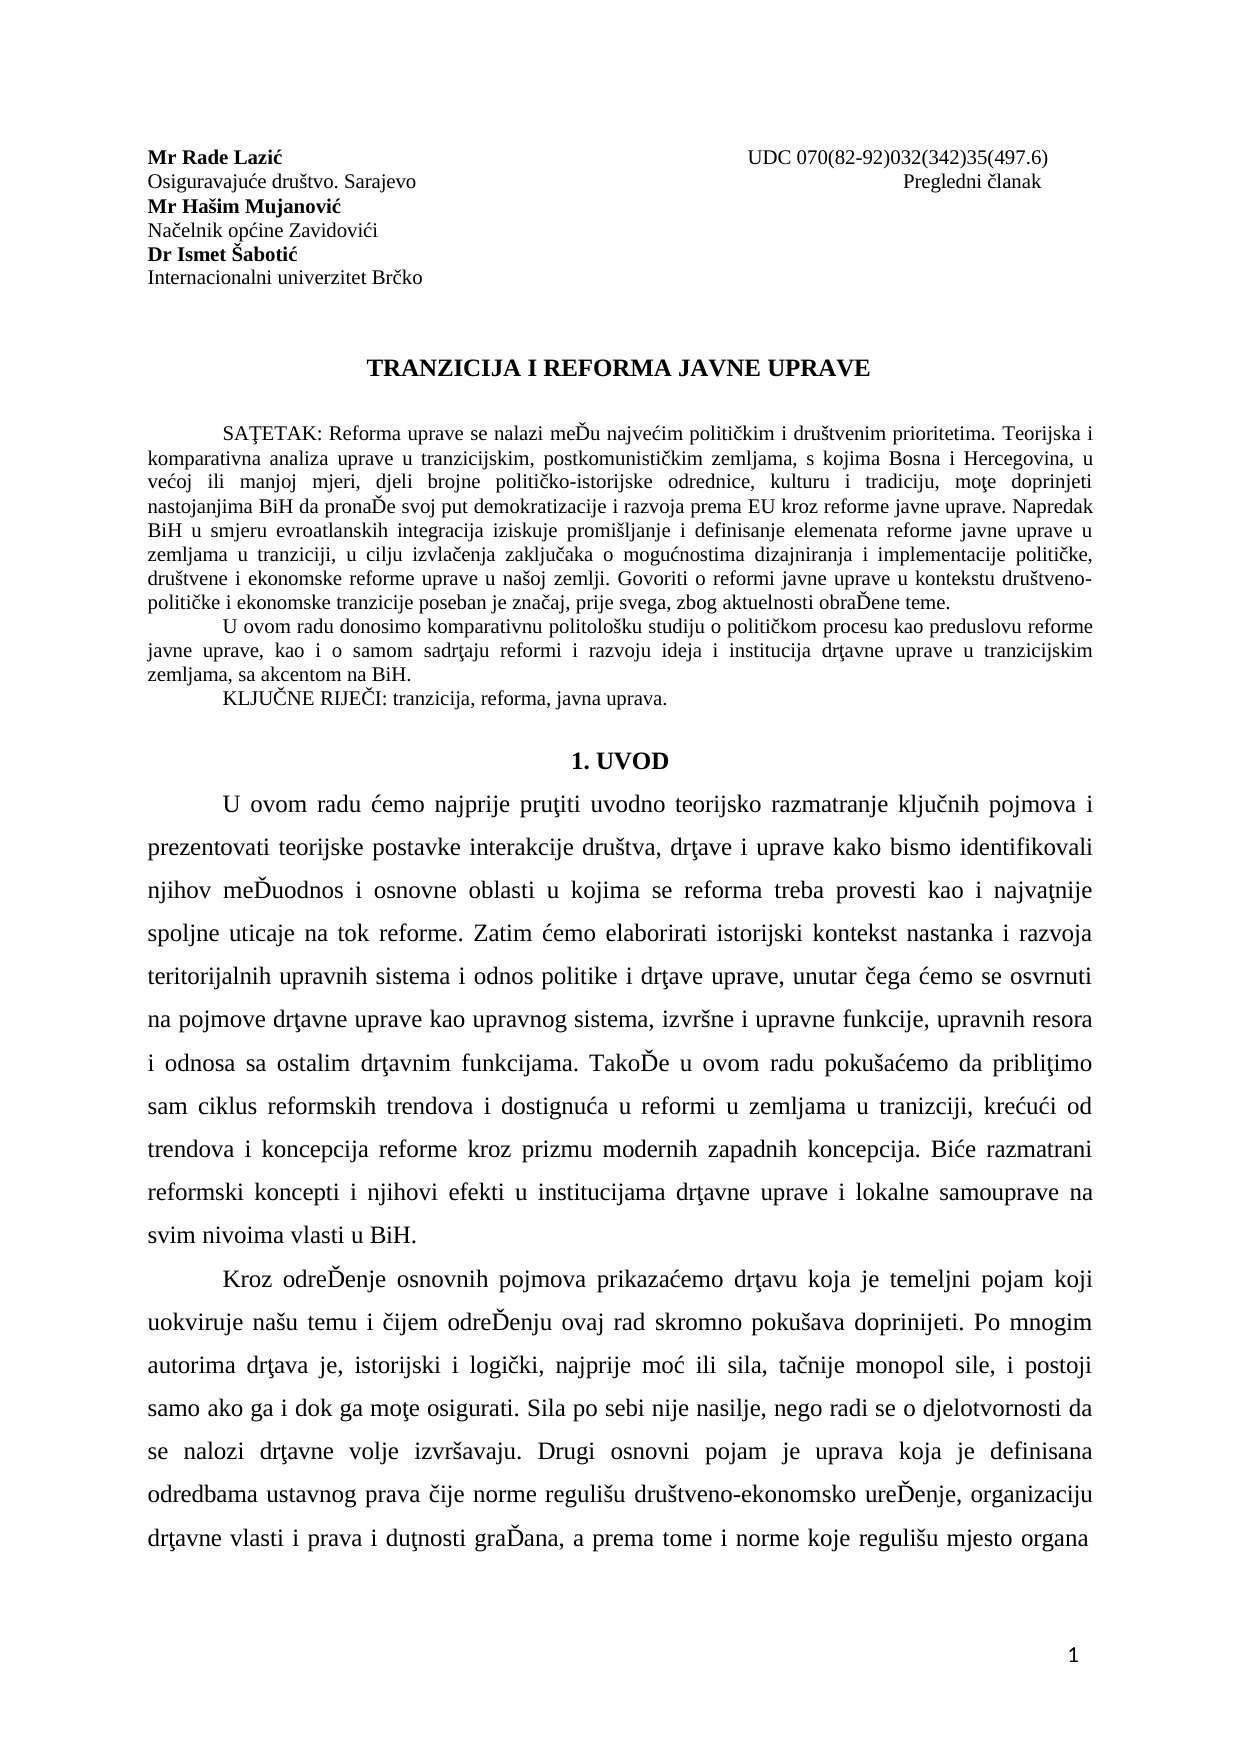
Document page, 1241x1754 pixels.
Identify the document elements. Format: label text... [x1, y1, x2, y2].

text SAŢETAK: Reforma uprave se nalazi meĎu najvećim političkim i društvenim prioritetima. Teorijska i komparativna analiza uprave u tranzicijskim, postkomunističkim zemljama, s kojima Bosna i Hercegovina, u većoj ili manjoj mjeri, djeli brojne političko-istorijske odrednice, kulturu i tradiciju, moţe doprinjeti nastojanjima BiH da pronaĎe svoj put demokratizacije i razvoja prema EU kroz reforme javne uprave. Napredak BiH u smjeru evroatlanskih integracija iziskuje promišljanje i definisanje elemenata reforme javne uprave u zemljama u tranziciji, u cilju izvlačenja zaključaka o mogućnostima dizajniranja i implementacije političke, društvene i ekonomske reforme uprave u našoj zemlji. Govoriti o reformi javne uprave u kontekstu društveno- političke i ekonomske tranzicije poseban je značaj, prije svega, zbog aktuelnosti obraĎene teme. [147, 421, 1093, 614]
text KLJUČNE RIJEČI: tranzicija, reforma, javna uprava. [222, 686, 1105, 710]
text Kroz odreĎenje osnovnih pojmova prikazaćemo drţavu koja je temeljni pojam koji uokviruje našu temu i čijem odreĎenju ovaj rad skromno pokušava doprinijeti. Po mnogim autorima drţava je, istorijski i logički, najprije moć ili sila, tačnije monopol sile, i postoji samo ako ga i dok ga moţe osigurati. Sila po sebi nije nasilje, nego radi se o djelotvornosti da se nalozi drţavne volje izvršavaju. Drugi osnovni pojam je uprava koja je definisana odredbama ustavnog prava čije norme regulišu društveno-ekonomsko ureĎenje, organizaciju drţavne vlasti i prava i duţnosti graĎana, a prema tome i norme koje regulišu mjesto organa [147, 1264, 1093, 1551]
subtitle TRANZICIJA I REFORMA JAVNE UPRAVE [366, 353, 1105, 382]
text U ovom radu ćemo najprije pruţiti uvodno teorijsko razmatranje ključnih pojmova i prezentovati teorijske postavke interakcije društva, drţave i uprave kako bismo identifikovali njihov meĎuodnos i osnovne oblasti u kojima se reforma treba provesti kao i najvaţnije spoljne uticaje na tok reforme. Zatim ćemo elaborirati istorijski kontekst nastanka i razvoja teritorijalnih upravnih sistema i odnos politike i drţave uprave, unutar čega ćemo se osvrnuti na pojmove drţavne uprave kao upravnog sistema, izvršne i upravne funkcije, upravnih resora i odnosa sa ostalim drţavnim funkcijama. TakoĎe u ovom radu pokušaćemo da pribliţimo sam ciklus reformskih trendova i dostignuća u reformi u zemljama u tranizciji, krećući od trendova i koncepcija reforme kroz prizmu modernih zapadnih koncepcija. Biće razmatrani reformski koncepti i njihovi efekti u institucijama drţavne uprave i lokalne samouprave na svim nivoima vlasti u BiH. [147, 789, 1093, 1249]
subtitle UVOD [571, 746, 1105, 775]
text Mr Hašim Mujanović Načelnik općine Zavidovići Dr Ismet Šabotić [147, 194, 398, 266]
text U ovom radu donosimo komparativnu politološku studiju o političkom procesu kao preduslovu reforme javne uprave, kao i o samom sadrţaju reformi i razvoju ideja i institucija drţavne uprave u tranzicijskim zemljama, sa akcentom na BiH. [147, 614, 1093, 686]
text Internacionalni univerzitet Brčko [147, 266, 1105, 289]
text Mr Rade Lazić UDC 070(82-92)032(342)35(497.6) [147, 145, 1105, 169]
text Osiguravajuće društvo. Sarajevo Pregledni članak [147, 169, 1105, 193]
